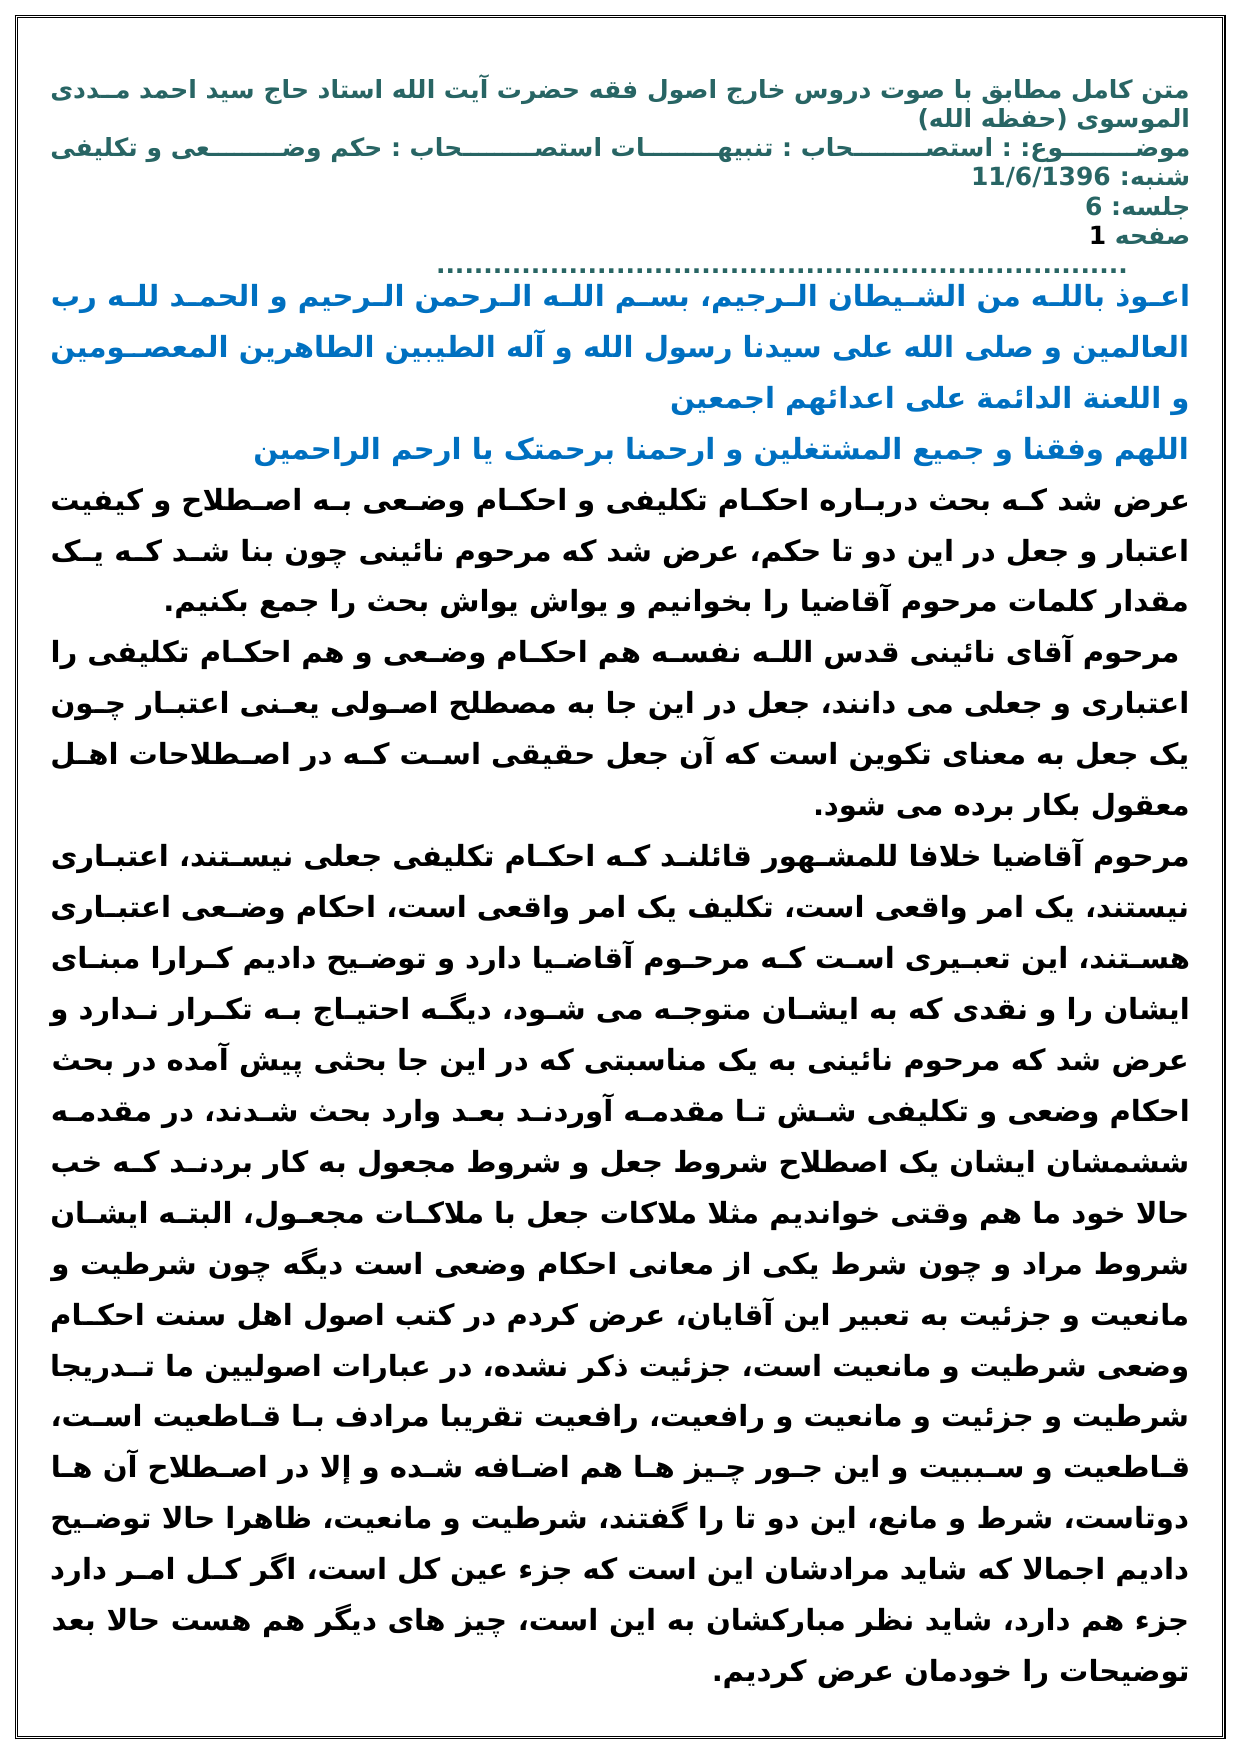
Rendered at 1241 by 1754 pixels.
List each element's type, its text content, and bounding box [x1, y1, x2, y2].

text مرحوم آقاضیا خلافا للمشهور قائلند که احکام تکلیفی جعلی نیستند، اعتباری نیستند، یک امر واقعی است، تکلیف یک امر واقعی است، احکام وضعی اعتباری هستند، این تعبیری است که مرحوم آقاضیا دارد و توضیح دادیم کرارا مبنای ایشان را و نقدی که به ایشان متوجه می شود، دیگه احتیاج به تکرار ندارد و عرض شد که مرحوم نائینی به یک مناسبتی که در این جا بحثی پیش آمده در بحث احکام وضعی و تکلیفی شش تا مقدمه آوردند بعد وارد بحث شدند، در مقدمه ششمشان ایشان یک اصطلاح شروط جعل و شروط مجعول به کار بردند که خب حالا خود ما هم وقتی خواندیم مثلا ملاکات جعل با ملاکات مجعول، البته ایشان شروط مراد و چون شرط یکی از معانی احکام وضعی است دیگه چون شرطیت و مانعیت و جزئیت به تعبیر این آقایان، عرض کردم در کتب اصول اهل سنت احکام وضعی شرطیت و مانعیت است، جزئیت ذکر نشده، در عبارات اصولیین ما تدریجا شرطیت و جزئیت و مانعیت و رافعیت، رافعیت تقریبا مرادف با قاطعیت است، قاطعیت و سببیت و این جور چیز ها هم اضافه شده و إلا در اصطلاح آن ها دوتاست، شرط و مانع، این دو تا را گفتند، شرطیت و مانعیت، ظاهرا حالا توضیح دادیم اجمالا که شاید مرادشان این است که جزء عین کل است، اگر کل امر دارد جزء هم دارد، شاید نظر مبارکشان به این است، چیز های دیگر هم هست حالا بعد توضیحات را خودمان عرض کردیم. [50, 839, 1190, 1688]
text اللهم وفقنا و جمیع المشتغلین و ارحمنا برحمتک یا ارحم الراحمین [50, 432, 1190, 466]
text اعوذ بالله من الشیطان الرجیم، بسم الله الرحمن الرحیم و الحمد لله رب العالمین و صلی الله علی سیدنا رسول الله و آله الطیبین الطاهرین المعصومین و اللعنة الدائمة علی اعدائهم اجمعین [50, 279, 1190, 415]
text مرحوم آقای نائینی قدس الله نفسه هم احکام وضعی و هم احکام تکلیفی را اعتباری و جعلی می دانند، جعل در این جا به مصطلح اصولی یعنی اعتبار چون یک جعل به معنای تکوین است که آن جعل حقیقی است که در اصطلاحات اهل معقول بکار برده می شود. [50, 636, 1190, 822]
text عرض شد که بحث درباره احکام تکلیفی و احکام وضعی به اصطلاح و کیفیت اعتبار و جعل در این دو تا حکم، عرض شد که مرحوم نائینی چون بنا شد که یک مقدار کلمات مرحوم آقاضیا را بخوانیم و یواش یواش بحث را جمع بکنیم. [50, 483, 1190, 619]
